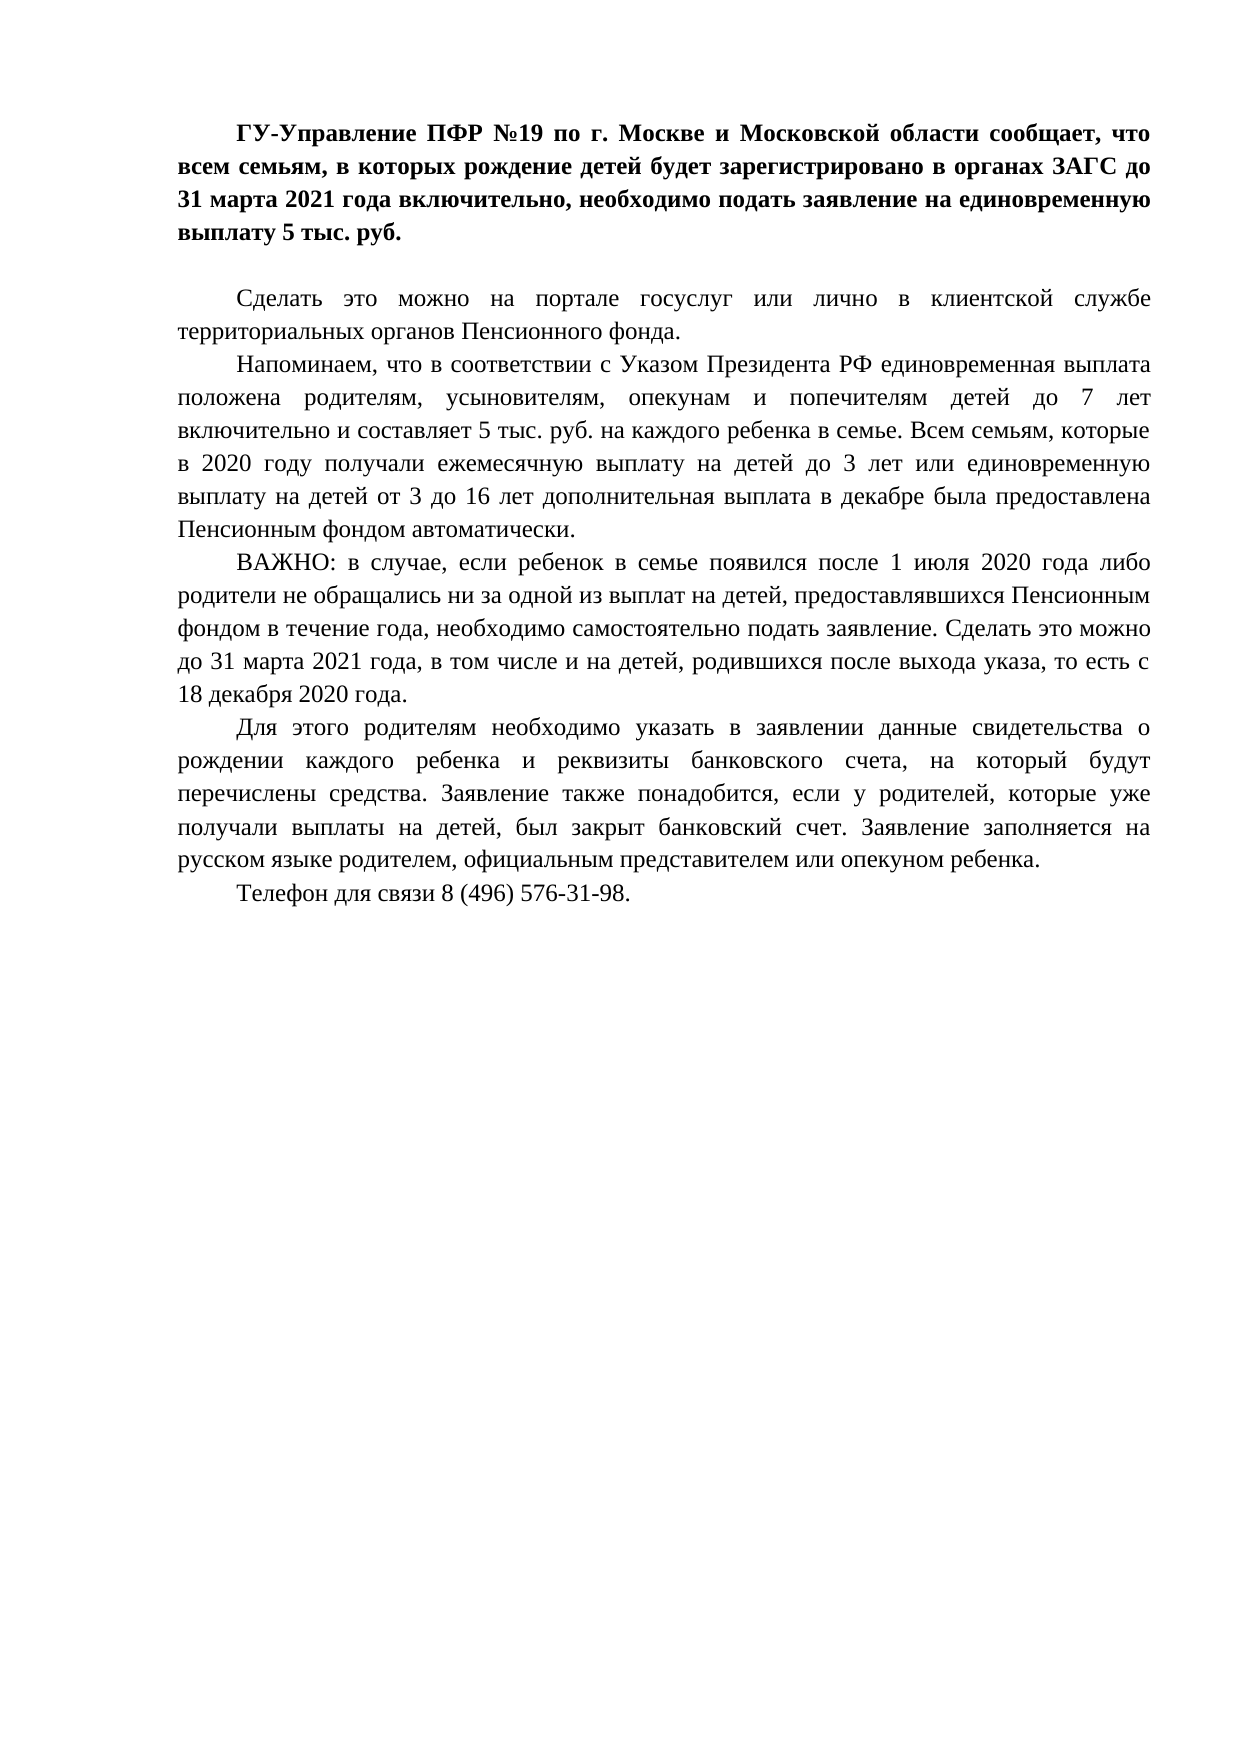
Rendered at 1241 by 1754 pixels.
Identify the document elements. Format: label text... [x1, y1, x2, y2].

text ВАЖНО: в случае, если ребенок в семье появился после 1 июля 2020 года либо родители не обращались ни за одной из выплат на детей, предоставлявшихся Пенсионным фондом в течение года, необходимо самостоятельно подать заявление. Сделать это можно до 31 марта 2021 года, в том числе и на детей, родившихся после выхода указа, то есть с 18 декабря 2020 года. [177, 547, 1152, 708]
text Сделать это можно на портале госуслуг или лично в клиентской службе территориальных органов Пенсионного фонда. [177, 283, 1152, 345]
text Для этого родителям необходимо указать в заявлении данные свидетельства о рождении каждого ребенка и реквизиты банковского счета, на который будут перечислены средства. Заявление также понадобится, если у родителей, которые уже получали выплаты на детей, был закрыт банковский счет. Заявление заполняется на русском языке родителем, официальным представителем или опекуном ребенка. [177, 712, 1152, 873]
text ГУ-Управление ПФР №19 по г. Москве и Московской области сообщает, что всем семьям, в которых рождение детей будет зарегистрировано в органах ЗАГС до 31 марта 2021 года включительно, необходимо подать заявление на единовременную выплату 5 тыс. руб. [177, 118, 1152, 246]
text Напоминаем, что в соответствии с Указом Президента РФ единовременная выплата положена родителям, усыновителям, опекунам и попечителям детей до 7 лет включительно и составляет 5 тыс. руб. на каждого ребенка в семье. Всем семьям, которые в 2020 году получали ежемесячную выплату на детей до 3 лет или единовременную выплату на детей от 3 до 16 лет дополнительная выплата в декабре была предоставлена Пенсионным фондом автоматически. [177, 349, 1152, 543]
text Телефон для связи 8 (496) 576-31-98. [177, 878, 1152, 906]
